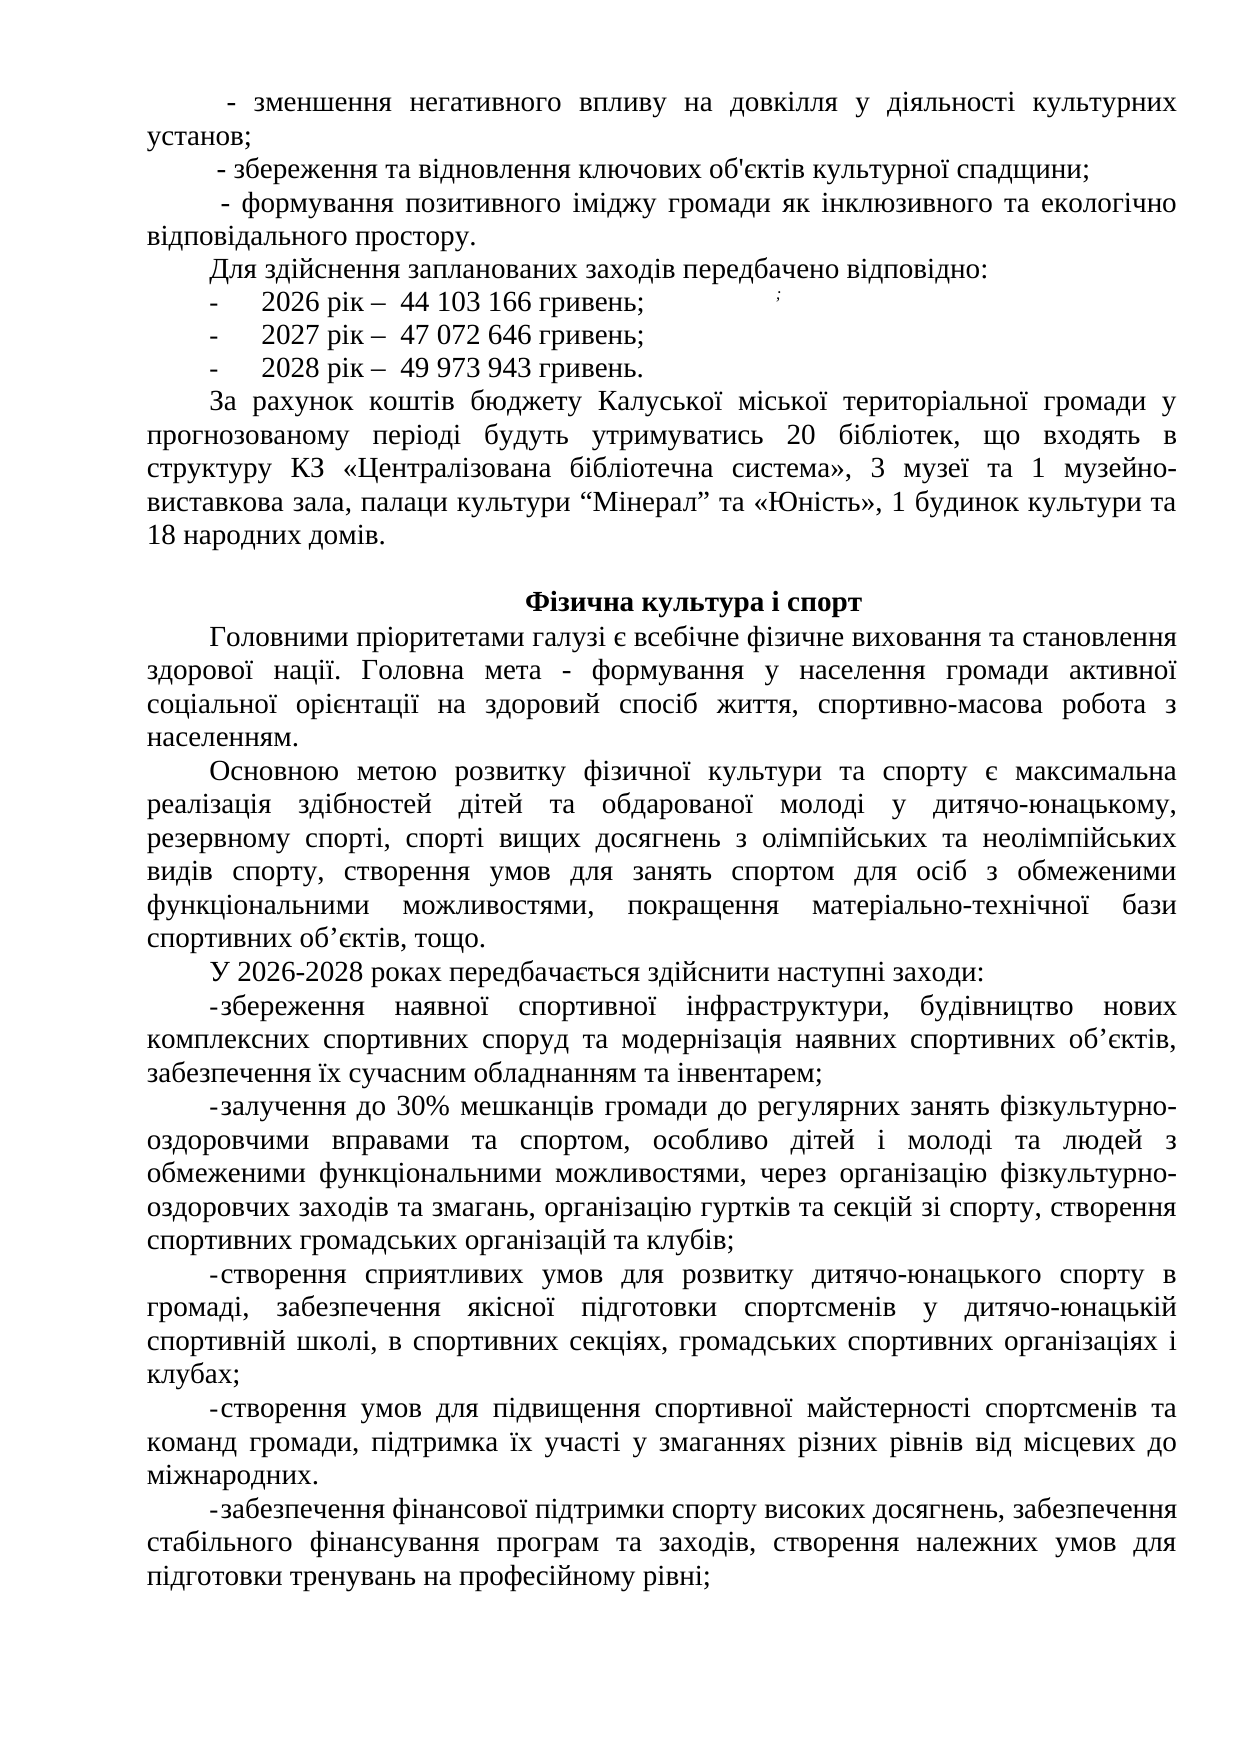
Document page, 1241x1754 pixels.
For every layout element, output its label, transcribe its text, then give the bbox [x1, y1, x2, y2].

text - формування позитивного іміджу громади як інклюзивного та екологічно відповідального простору. [147, 185, 1178, 252]
list 2027 рік – 47 072 646 гривень; [147, 318, 1151, 351]
list збереження наявної спортивної інфраструктури, будівництво нових комплексних спортивних споруд та модернізація наявних спортивних об’єктів, забезпечення їх сучасним обладнанням та інвентарем; [147, 988, 1178, 1088]
list забезпечення фінансової підтримки спорту високих досягнень, забезпечення стабільного фінансування програм та заходів, створення належних умов для підготовки тренувань на професійному рівні; [147, 1491, 1178, 1591]
text Основною метою розвитку фізичної культури та спорту є максимальна реалізація здібностей дітей та обдарованої молоді у дитячо-юнацькому, резервному спорті, спорті вищих досягнень з олімпійських та неолімпійських видів спорту, створення умов для занять спортом для осіб з обмеженими функціональними можливостями, покращення матеріально-технічної бази спортивних об’єктів, тощо. [147, 753, 1178, 954]
text Для здійснення запланованих заходів передбачено відповідно: [147, 252, 1151, 285]
list 2026 рік – 44 103 166 гривень; ; [147, 285, 1151, 318]
text Головними пріоритетами галузі є всебічне фізичне виховання та становлення здорової нації. Головна мета - формування у населення громади активної соціальної орієнтації на здоровий спосіб життя, спортивно-масова робота з населенням. [147, 619, 1178, 753]
text - зменшення негативного впливу на довкілля у діяльності культурних установ; [147, 84, 1178, 151]
text У 2026-2028 роках передбачається здійснити наступні заходи: [147, 954, 1178, 988]
text Фізична культура і спорт [147, 585, 1178, 619]
list створення сприятливих умов для розвитку дитячо-юнацького спорту в громаді, забезпечення якісної підготовки спортсменів у дитячо-юнацькій спортивній школі, в спортивних секціях, громадських спортивних організаціях і клубах; [147, 1256, 1178, 1390]
list створення умов для підвищення спортивної майстерності спортсменів та команд громади, підтримка їх участі у змаганнях різних рівнів від місцевих до міжнародних. [147, 1390, 1178, 1491]
list 2028 рік – 49 973 943 гривень. [147, 351, 1151, 384]
text За рахунок коштів бюджету Калуської міської територіальної громади у прогнозованому періоді будуть утримуватись 20 бібліотек, що входять в структуру КЗ «Централізована бібліотечна система», 3 музеї та 1 музейно-виставкова зала, палаци культури “Мінерал” та «Юність», 1 будинок культури та 18 народних домів. [147, 384, 1178, 552]
text - збереження та відновлення ключових об'єктів культурної спадщини; [147, 151, 1178, 185]
list залучення до 30% мешканців громади до регулярних занять фізкультурно-оздоровчими вправами та спортом, особливо дітей і молоді та людей з обмеженими функціональними можливостями, через організацію фізкультурно-оздоровчих заходів та змагань, організацію гуртків та секцій зі спорту, створення спортивних громадських організацій та клубів; [147, 1088, 1178, 1256]
